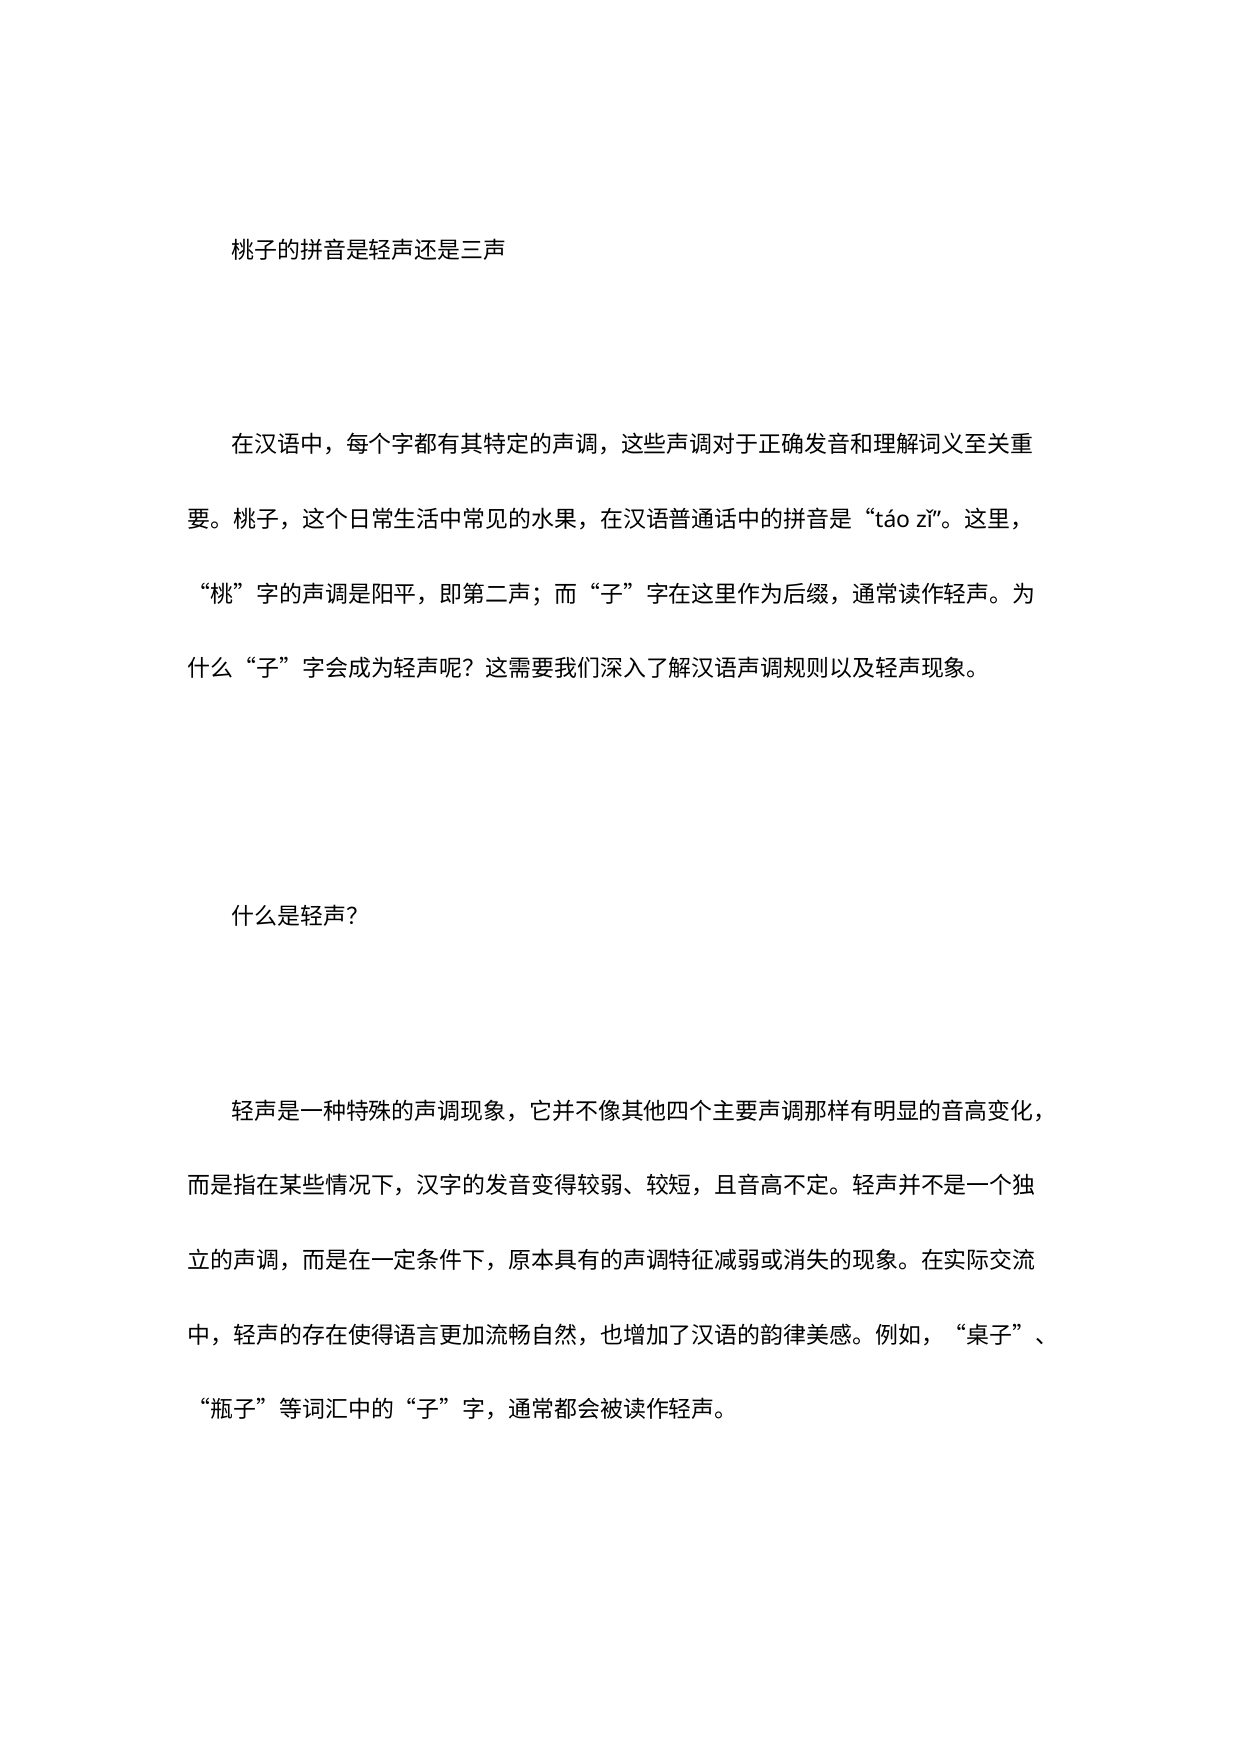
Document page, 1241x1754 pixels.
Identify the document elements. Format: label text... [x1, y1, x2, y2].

text 轻声是一种特殊的声调现象，它并不像其他四个主要声调那样有明显的音高变化，而是指在某些情况下，汉字的发音变得较弱、较短，且音高不定。轻声并不是一个独立的声调，而是在一定条件下，原本具有的声调特征减弱或消失的现象。在实际交流中，轻声的存在使得语言更加流畅自然，也增加了汉语的韵律美感。例如，“桌子”、“瓶子”等词汇中的“子”字，通常都会被读作轻声。 [187, 1077, 1053, 1441]
text 桃子的拼音是轻声还是三声 [187, 216, 1053, 281]
text 在汉语中，每个字都有其特定的声调，这些声调对于正确发音和理解词义至关重要。桃子，这个日常生活中常见的水果，在汉语普通话中的拼音是“táo zǐ”。这里，“桃”字的声调是阳平，即第二声；而“子”字在这里作为后缀，通常读作轻声。为什么“子”字会成为轻声呢？这需要我们深入了解汉语声调规则以及轻声现象。 [187, 410, 1053, 699]
text 什么是轻声？ [187, 882, 1053, 947]
